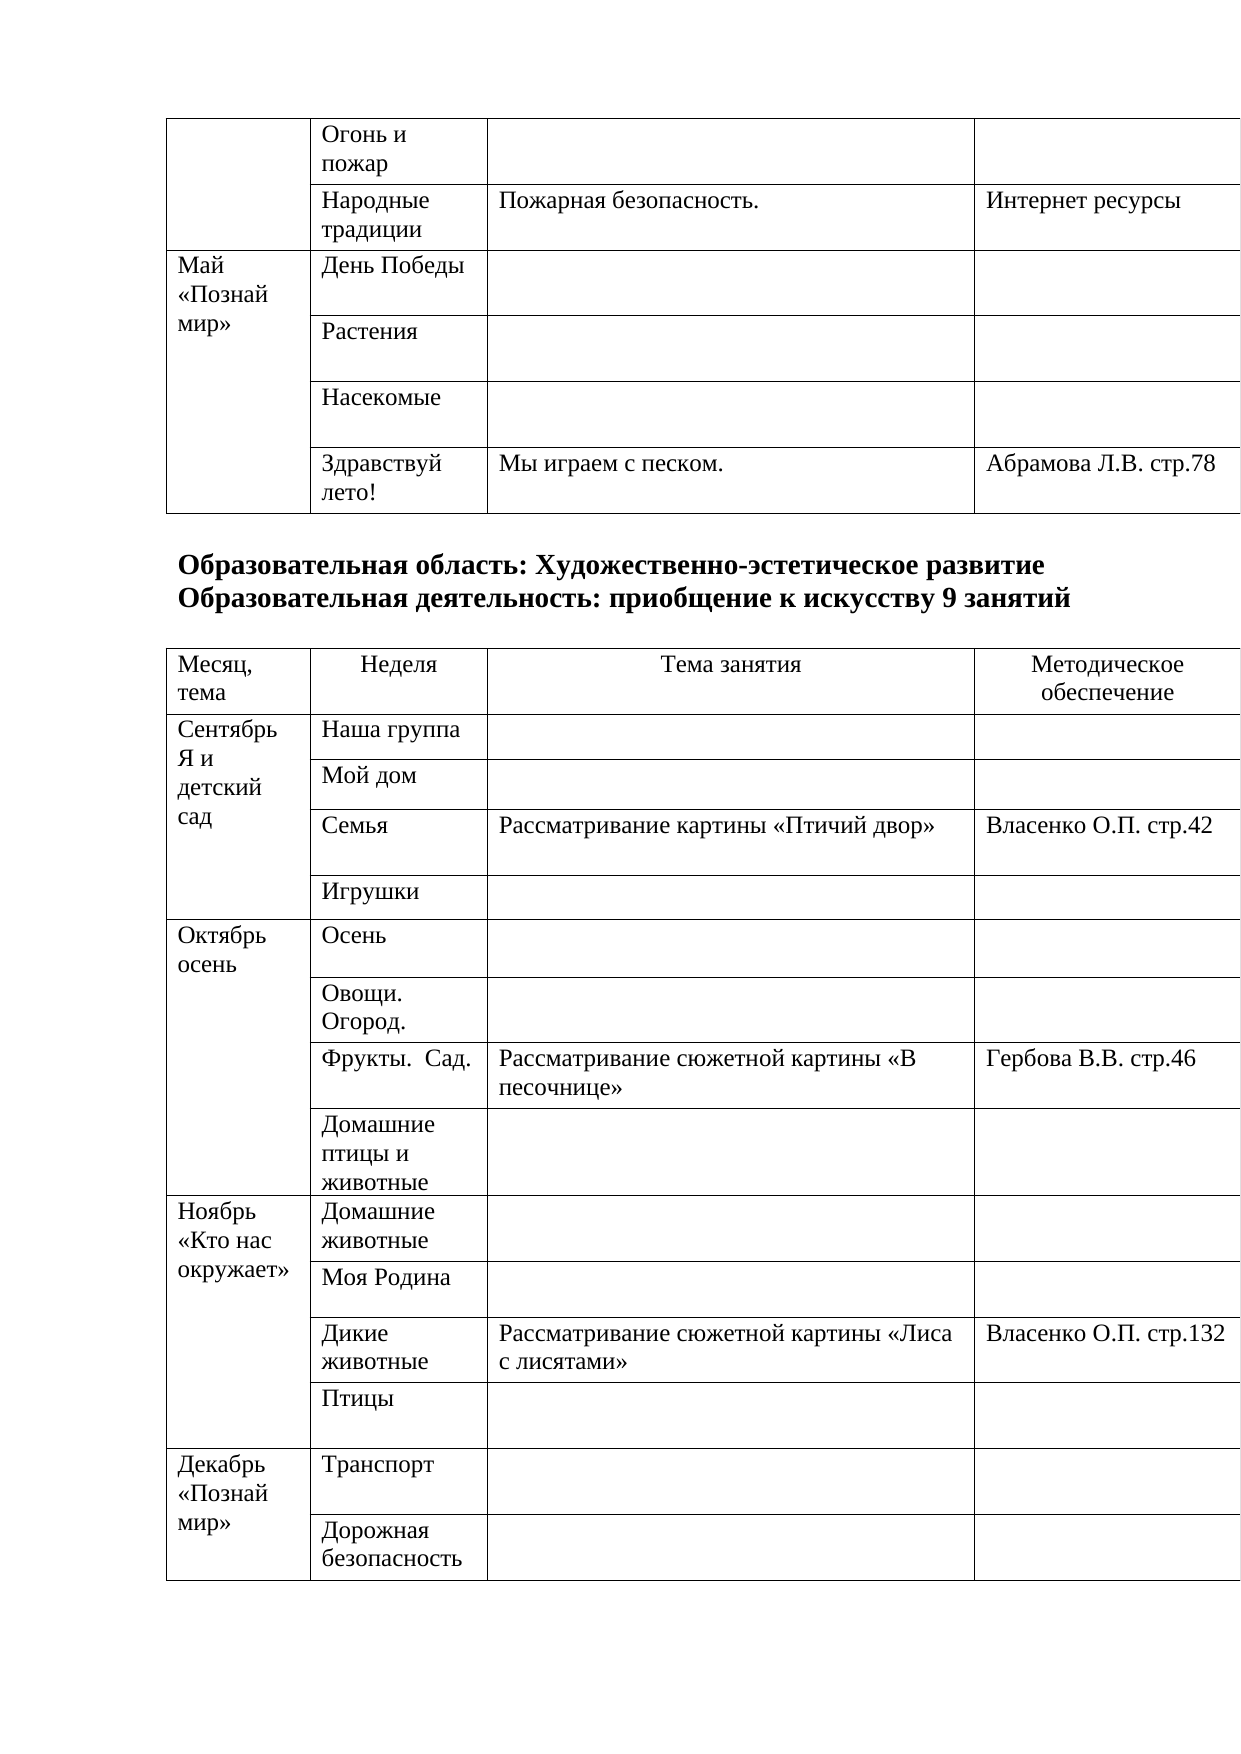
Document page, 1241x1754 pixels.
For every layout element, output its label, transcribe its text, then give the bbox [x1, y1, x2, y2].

table_cell [488, 1515, 974, 1579]
table_cell [488, 1262, 974, 1317]
table_cell Май «Познай мир» [167, 251, 310, 512]
table_header Месяц, тема [167, 649, 310, 713]
table_cell [488, 1196, 974, 1261]
table_cell [488, 920, 974, 977]
table_cell Мой дом [311, 760, 487, 809]
table_cell [975, 1515, 1240, 1579]
table_cell Народные традиции [311, 185, 487, 249]
table_cell Осень [311, 920, 487, 977]
table_cell Дикие животные [311, 1318, 487, 1382]
table_cell [975, 1383, 1240, 1448]
table_cell [488, 978, 974, 1042]
table_cell Семья [311, 810, 487, 875]
text Образовательная область: Художественно-эстетическое развитие [177, 547, 1152, 581]
table_cell [488, 876, 974, 919]
table_cell [975, 1449, 1240, 1514]
text Образовательная деятельность: приобщение к искусству 9 занятий [177, 581, 1152, 614]
table_cell [488, 715, 974, 759]
table_cell [975, 876, 1240, 919]
table_cell Фрукты. Сад. [311, 1043, 487, 1108]
table_cell [975, 1262, 1240, 1317]
table_cell Игрушки [311, 876, 487, 919]
table_cell [488, 1109, 974, 1195]
table_cell Абрамова Л.В. стр.78 [975, 448, 1240, 512]
table_cell Ноябрь «Кто нас окружает» [167, 1196, 310, 1448]
table_cell [975, 1109, 1240, 1195]
table_cell [975, 1196, 1240, 1261]
table_cell Власенко О.П. стр.132 [975, 1318, 1240, 1382]
table_cell Пожарная безопасность. [488, 185, 974, 249]
table_cell Власенко О.П. стр.42 [975, 810, 1240, 875]
table_cell [975, 251, 1240, 315]
table_cell [975, 760, 1240, 809]
table_cell Транспорт [311, 1449, 487, 1514]
table_cell [488, 316, 974, 381]
table_cell День Победы [311, 251, 487, 315]
table_cell Дорожная безопасность [311, 1515, 487, 1579]
table_cell Наша группа [311, 715, 487, 759]
table_cell Моя Родина [311, 1262, 487, 1317]
table_cell Сентябрь Я и детский сад [167, 715, 310, 919]
table_cell Рассматривание картины «Птичий двор» [488, 810, 974, 875]
table_cell [975, 715, 1240, 759]
table_cell Птицы [311, 1383, 487, 1448]
table_cell Декабрь «Познай мир» [167, 1449, 310, 1579]
table_cell [975, 920, 1240, 977]
table_cell Огонь и пожар [311, 119, 487, 184]
table_cell Интернет ресурсы [975, 185, 1240, 249]
table_cell [975, 119, 1240, 184]
table_cell Мы играем с песком. [488, 448, 974, 512]
table_cell [488, 1383, 974, 1448]
table_cell Домашние животные [311, 1196, 487, 1261]
table_header Неделя [311, 649, 487, 713]
table_cell [488, 251, 974, 315]
table_cell [488, 382, 974, 447]
table_header Методическое обеспечение [975, 649, 1240, 713]
table_cell [488, 1449, 974, 1514]
table_cell [488, 119, 974, 184]
table_cell Растения [311, 316, 487, 381]
table_cell Насекомые [311, 382, 487, 447]
table_cell [975, 316, 1240, 381]
table_cell [488, 760, 974, 809]
table_cell Домашние птицы и животные [311, 1109, 487, 1195]
table_cell Рассматривание сюжетной картины «В песочнице» [488, 1043, 974, 1108]
table_cell Гербова В.В. стр.46 [975, 1043, 1240, 1108]
table_cell [975, 978, 1240, 1042]
table_cell Рассматривание сюжетной картины «Лиса с лисятами» [488, 1318, 974, 1382]
table_cell Октябрь осень [167, 920, 310, 1195]
table_header Тема занятия [488, 649, 974, 713]
table_cell [975, 382, 1240, 447]
table_cell Здравствуй лето! [311, 448, 487, 512]
table_cell Овощи. Огород. [311, 978, 487, 1042]
